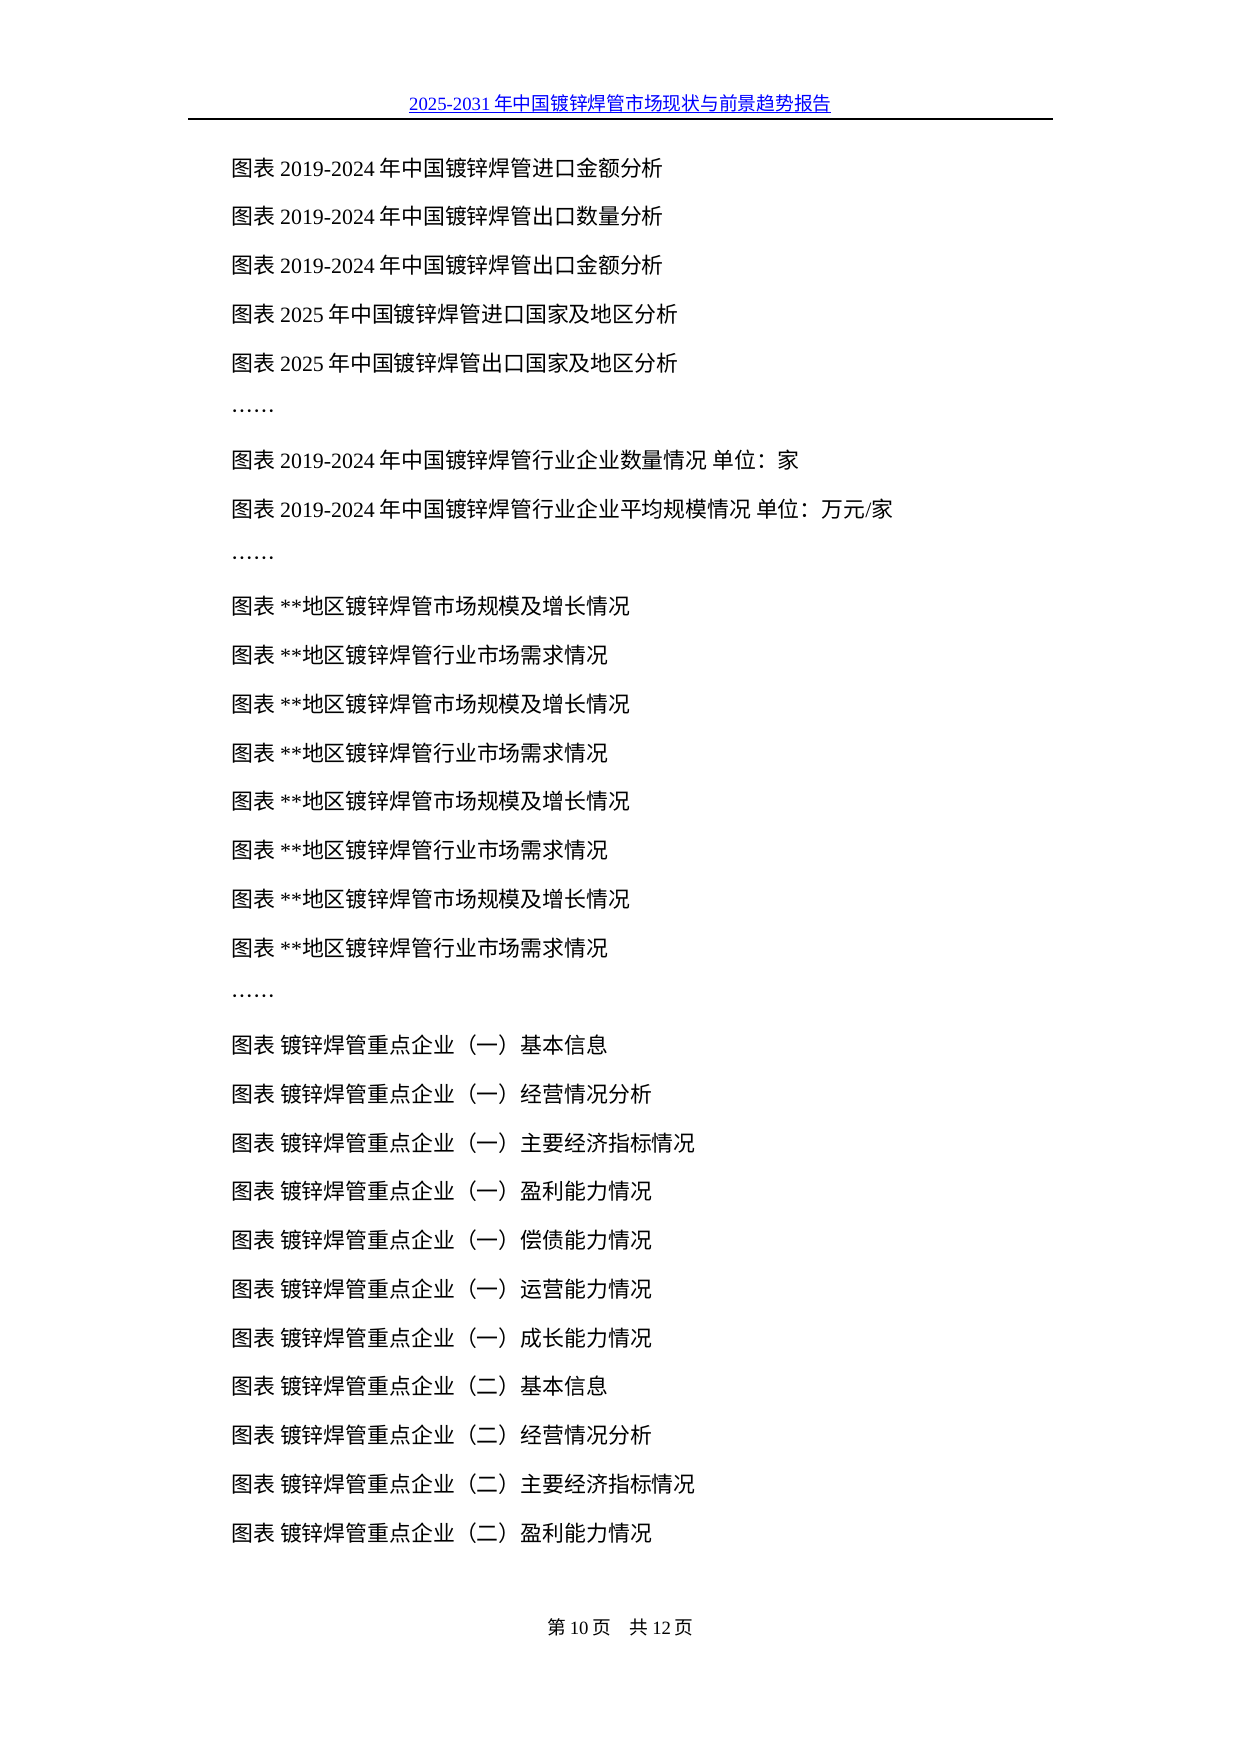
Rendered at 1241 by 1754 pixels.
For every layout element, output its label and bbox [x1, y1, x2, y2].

text [187, 150, 1053, 1548]
